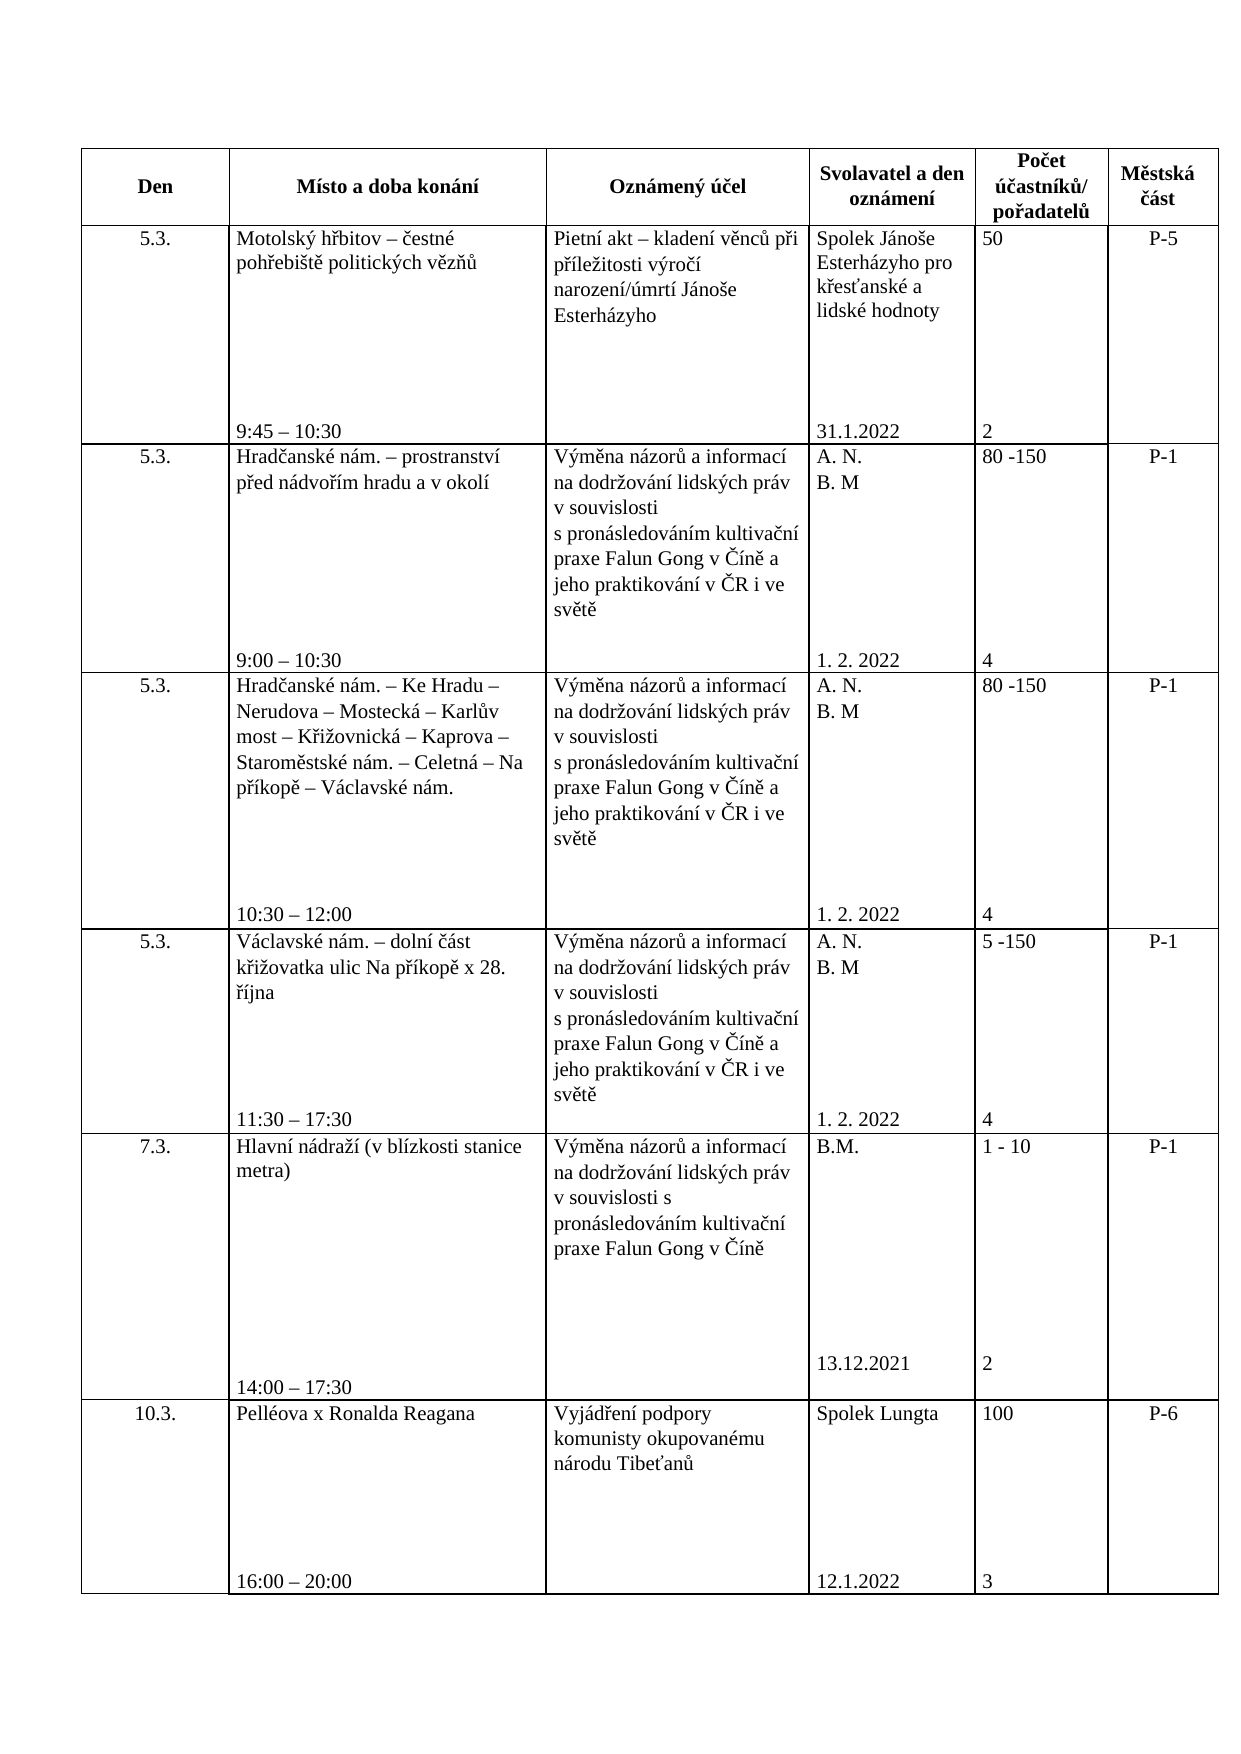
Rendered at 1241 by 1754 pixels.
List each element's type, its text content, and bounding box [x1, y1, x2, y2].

table_header Místo a doba konání [230, 149, 546, 225]
table_cell 10.3. [82, 1400, 228, 1593]
table_cell A. N. B. M 1. 2. 2022 [810, 930, 974, 1133]
table_header Městská část [1109, 149, 1218, 225]
table_cell Spolek Lungta 12.1.2022 [810, 1401, 974, 1593]
table_cell 5.3. [82, 930, 228, 1133]
table_cell P-1 [1109, 929, 1218, 1133]
table_cell 80 -150 4 [976, 445, 1107, 672]
table_cell 5.3. [82, 445, 228, 672]
table_cell A. N. B. M 1. 2. 2022 [810, 673, 974, 928]
table_header Oznámený účel [547, 149, 809, 225]
table_header Počet účastníků/ pořadatelů [976, 149, 1108, 225]
table_cell Pelléova x Ronalda Reagana 16:00 – 20:00 [230, 1401, 545, 1593]
table_cell Václavské nám. – dolní část křižovatka ulic Na příkopě x 28. října 11:30 – 17:30 [230, 930, 545, 1133]
table_cell 100 3 [976, 1401, 1107, 1593]
table_cell P-1 [1109, 444, 1218, 672]
table_cell Hlavní nádraží (v blízkosti stanice metra) 14:00 – 17:30 [230, 1134, 545, 1399]
table_cell A. N. B. M 1. 2. 2022 [810, 445, 974, 672]
table_cell B.M. 13.12.2021 [810, 1134, 974, 1399]
table_cell 5 -150 4 [976, 930, 1107, 1133]
table_cell P-5 [1109, 226, 1218, 443]
table_cell 5.3. [82, 226, 228, 443]
table_header Den [82, 149, 229, 225]
table_cell 50 2 [976, 226, 1107, 443]
table_cell P-1 [1109, 1134, 1218, 1399]
table_cell Motolský hřbitov – čestné pohřebiště politických vězňů 9:45 – 10:30 [230, 226, 545, 443]
table_cell Výměna názorů a informací na dodržování lidských práv v souvislosti s pronásledováním kultivační praxe Falun Gong v Číně a jeho praktikování v ČR i ve světě [547, 673, 808, 928]
table_cell Výměna názorů a informací na dodržování lidských práv v souvislosti s pronásledováním kultivační praxe Falun Gong v Číně a jeho praktikování v ČR i ve světě [547, 930, 808, 1133]
table_cell P-6 [1109, 1401, 1218, 1593]
table_cell Hradčanské nám. – Ke Hradu – Nerudova – Mostecká – Karlův most – Křižovnická – Kaprova – Staroměstské nám. – Celetná – Na příkopě – Václavské nám. 10:30 – 12:00 [230, 673, 545, 928]
table_cell 7.3. [82, 1134, 228, 1399]
table_cell Pietní akt – kladení věnců při příležitosti výročí narození/úmrtí Jánoše Esterházyho [547, 226, 808, 443]
table_cell Výměna názorů a informací na dodržování lidských práv v souvislosti s pronásledováním kultivační praxe Falun Gong v Číně a jeho praktikování v ČR i ve světě [547, 445, 808, 672]
table_cell P-1 [1109, 673, 1218, 928]
table_header Svolavatel a den oznámení [810, 149, 975, 225]
table_cell Výměna názorů a informací na dodržování lidských práv v souvislosti s pronásledováním kultivační praxe Falun Gong v Číně [547, 1134, 808, 1399]
table_cell Hradčanské nám. – prostranství před nádvořím hradu a v okolí 9:00 – 10:30 [230, 445, 545, 672]
table_cell Vyjádření podpory komunisty okupovanému národu Tibeťanů [547, 1401, 808, 1593]
table_cell 80 -150 4 [976, 673, 1107, 928]
table_cell 5.3. [82, 673, 228, 928]
table_cell 1 - 10 2 [976, 1134, 1107, 1399]
table_cell Spolek Jánoše Esterházyho pro křesťanské a lidské hodnoty 31.1.2022 [810, 226, 974, 443]
